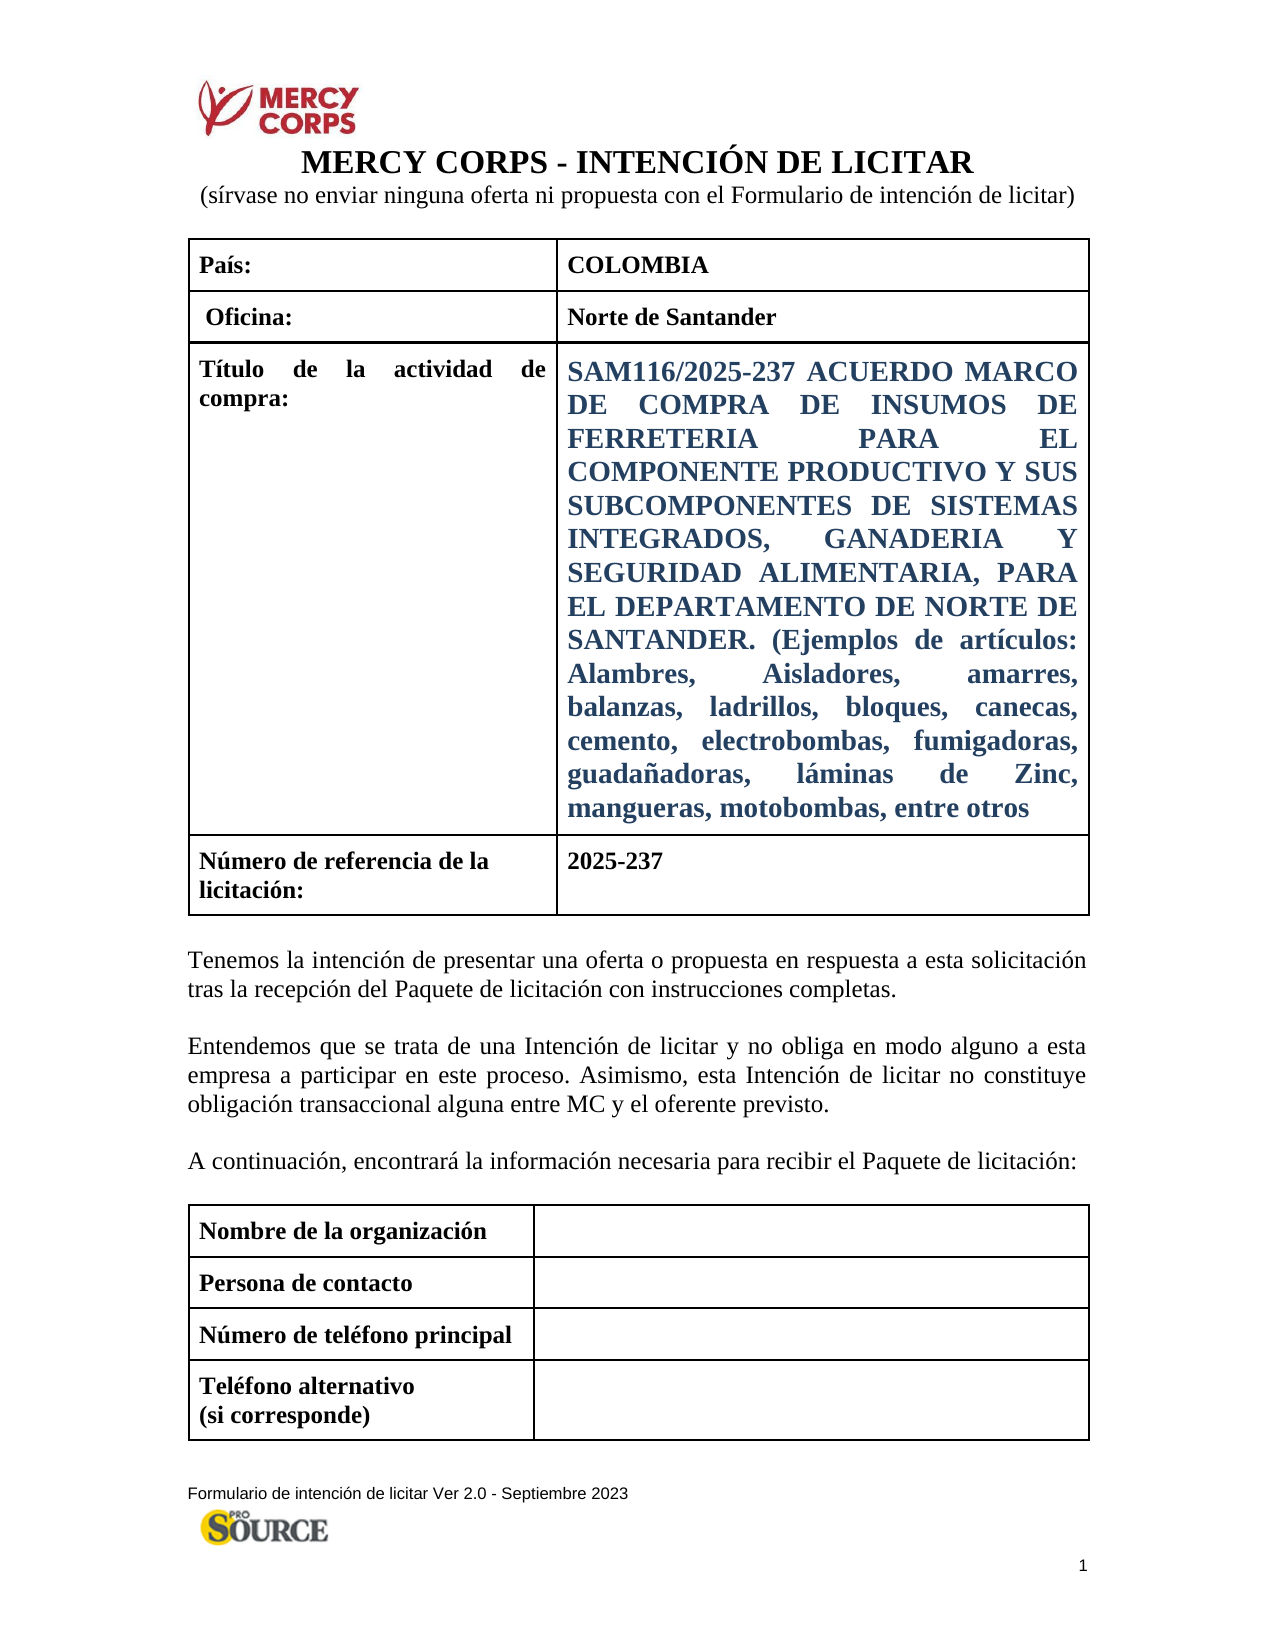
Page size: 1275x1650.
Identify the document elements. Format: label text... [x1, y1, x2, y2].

table_cell [535, 1361, 1088, 1439]
text Tenemos la intención de presentar una oferta o propuesta en respuesta a esta solicitación tras la recepción del Paquete de licitación con instrucciones completas. [187, 945, 1087, 1003]
table_cell Norte de Santander [558, 292, 1088, 341]
table_header País: [190, 240, 556, 290]
text MERCY CORPS - INTENCIÓN DE LICITAR [187, 142, 1087, 181]
table_cell 2025-237 [558, 836, 1088, 914]
table_cell Número de referencia de la licitación: [190, 836, 556, 914]
table_cell Teléfono alternativo (si corresponde) [190, 1361, 533, 1439]
table_header [535, 1206, 1088, 1256]
text A continuación, encontrará la información necesaria para recibir el Paquete de licitación: [187, 1146, 1087, 1175]
table_cell [535, 1258, 1088, 1307]
table_cell Persona de contacto [190, 1258, 533, 1307]
picture [187, 1502, 339, 1556]
text Entendemos que se trata de una Intención de licitar y no obliga en modo alguno a esta empresa a participar en este proceso. Asimismo, esta Intención de licitar no constituye obligación transaccional alguna entre MC y el oferente previsto. [187, 1031, 1087, 1118]
picture [187, 75, 364, 143]
table_header Nombre de la organización [190, 1206, 533, 1256]
table_cell Número de teléfono principal [190, 1309, 533, 1359]
table_cell Título de la actividad de compra: [190, 344, 556, 834]
table_cell Oficina: [190, 292, 556, 341]
table_header COLOMBIA [558, 240, 1088, 290]
table_cell SAM116/2025-237 ACUERDO MARCO DE COMPRA DE INSUMOS DE FERRETERIA PARA EL COMPONENTE PRODUCTIVO Y SUS SUBCOMPONENTES DE SISTEMAS INTEGRADOS, GANADERIA Y SEGURIDAD ALIMENTARIA, PARA EL DEPARTAMENTO DE NORTE DE SANTANDER. (Ejemplos de artículos: Alambres, Aisladores, amarres, balanzas, ladrillos, bloques, canecas, cemento, electrobombas, fumigadoras, guadañadoras, láminas de Zinc, mangueras, motobombas, entre otros [558, 344, 1088, 834]
table_cell [535, 1309, 1088, 1359]
text (sírvase no enviar ninguna oferta ni propuesta con el Formulario de intención de licitar) [187, 181, 1087, 209]
